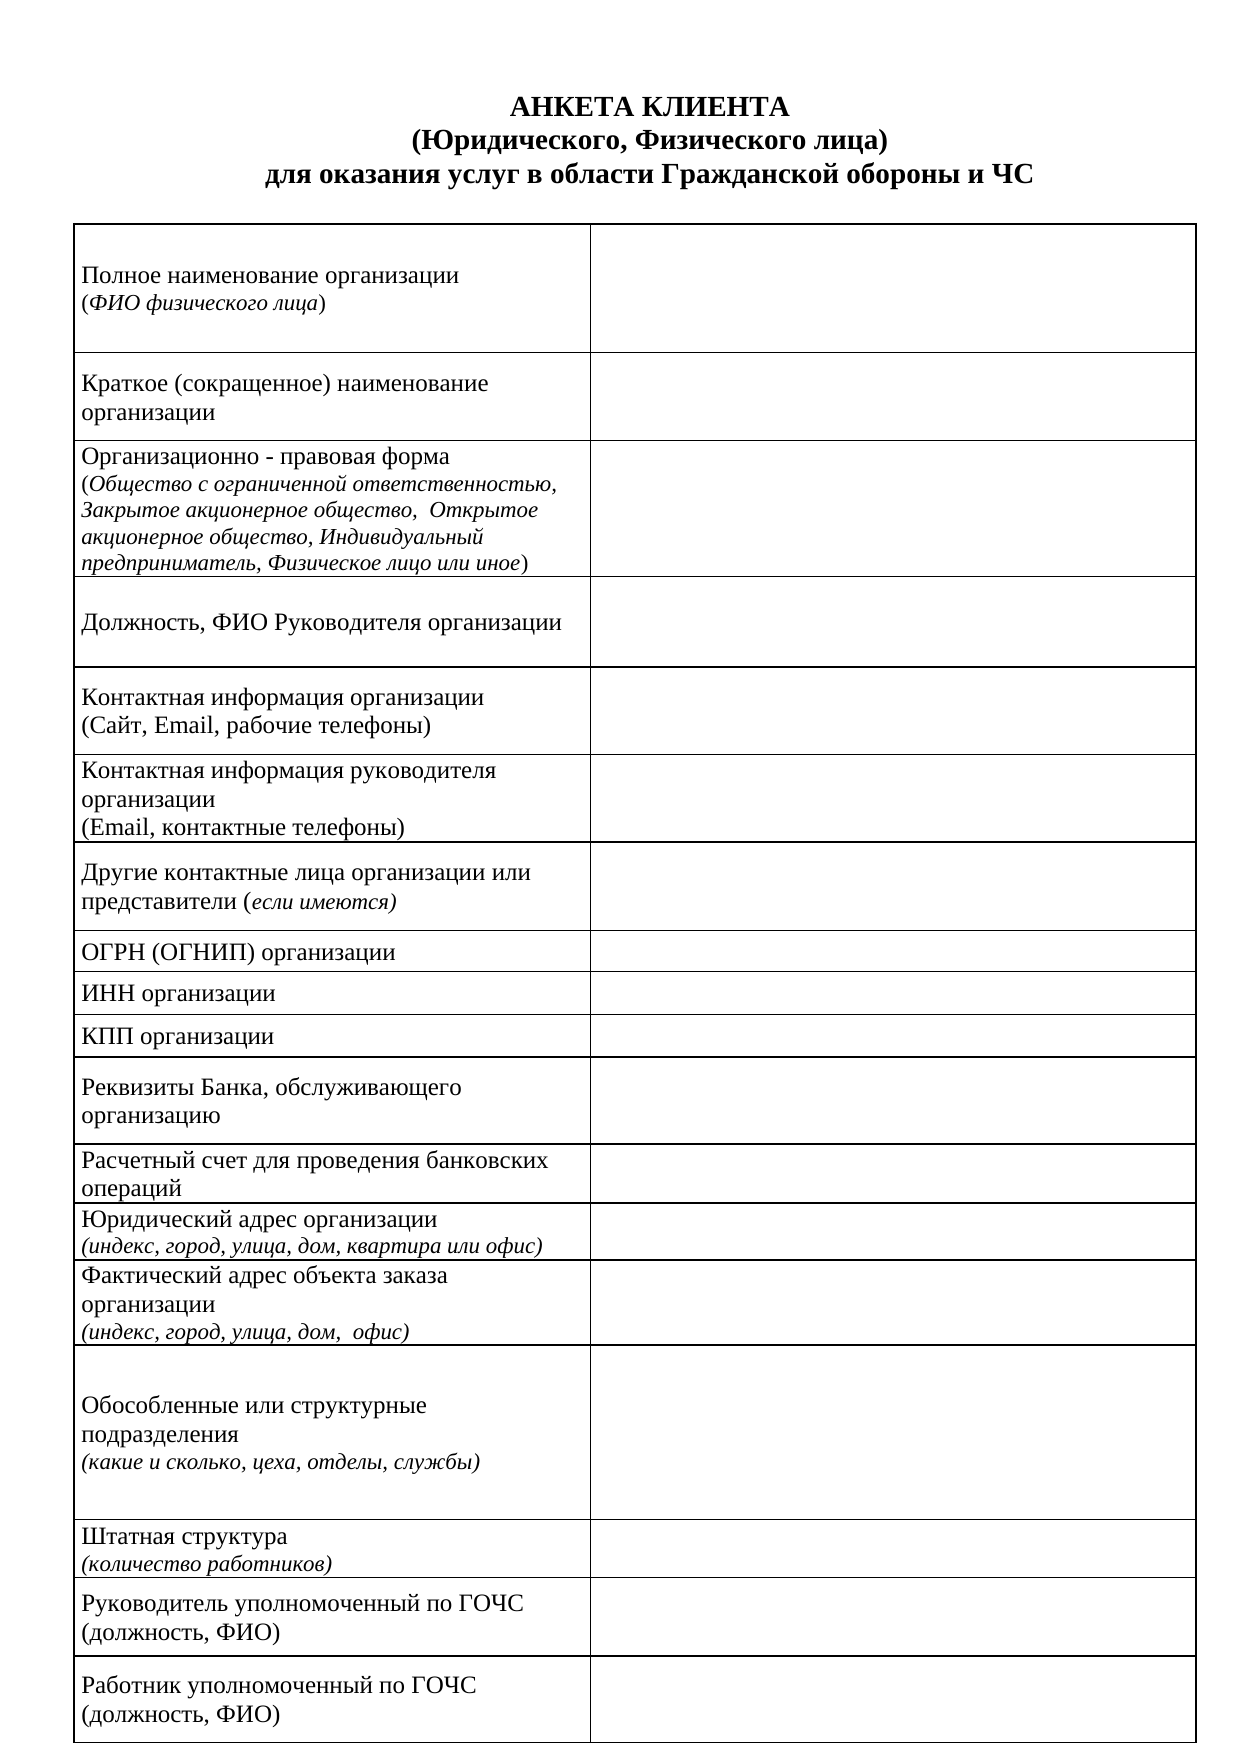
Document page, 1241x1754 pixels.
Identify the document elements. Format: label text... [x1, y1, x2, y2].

table_cell Контактная информация организации (Сайт, Email, рабочие телефоны) [75, 668, 590, 753]
table_cell [591, 1520, 1195, 1577]
table_cell [591, 1204, 1195, 1259]
table_cell [591, 1145, 1195, 1202]
table_cell Штатная структура (количество работников) [75, 1520, 590, 1577]
table_cell [591, 931, 1195, 971]
table_cell Должность, ФИО Руководителя организации [75, 577, 590, 666]
table_cell ИНН организации [75, 972, 590, 1014]
table_cell [591, 1578, 1195, 1655]
table_cell [591, 843, 1195, 930]
table_cell [591, 1346, 1195, 1519]
table_cell [591, 1657, 1195, 1742]
table_cell [591, 577, 1195, 666]
table_cell Обособленные или структурные подразделения (какие и сколько, цеха, отделы, службы) [75, 1346, 590, 1519]
table_cell [591, 972, 1195, 1014]
table_cell КПП организации [75, 1015, 590, 1056]
subtitle (Юридического, Физического лица) [118, 122, 1181, 156]
table_cell Расчетный счет для проведения банковских операций [75, 1145, 590, 1202]
table_cell Работник уполномоченный по ГОЧС (должность, ФИО) [75, 1657, 590, 1742]
table_cell Организационно - правовая форма (Общество с ограниченной ответственностью, Закрытое акционерное общество, Открытое акционерное общество, Индивидуальный предприниматель, Физическое лицо или иное) [75, 441, 590, 576]
table_header Полное наименование организации (ФИО физического лица) [75, 225, 590, 352]
table_cell [591, 1015, 1195, 1056]
table_header [591, 225, 1195, 352]
table_cell [591, 668, 1195, 753]
table_cell ОГРН (ОГНИП) организации [75, 931, 590, 971]
table_cell Другие контактные лица организации или представители (если имеются) [75, 843, 590, 930]
table_cell [591, 1261, 1195, 1344]
subtitle АНКЕТА КЛИЕНТА [118, 89, 1181, 122]
text для оказания услуг в области Гражданской обороны и ЧС [118, 156, 1181, 189]
table_cell Фактический адрес объекта заказа организации (индекс, город, улица, дом, офис) [75, 1261, 590, 1344]
table_cell Контактная информация руководителя организации (Email, контактные телефоны) [75, 755, 590, 841]
table_cell [591, 1058, 1195, 1143]
table_cell [591, 353, 1195, 440]
table_cell [591, 755, 1195, 841]
table_cell Руководитель уполномоченный по ГОЧС (должность, ФИО) [75, 1578, 590, 1655]
table_cell Краткое (сокращенное) наименование организации [75, 353, 590, 440]
table_cell Реквизиты Банка, обслуживающего организацию [75, 1058, 590, 1143]
table_cell Юридический адрес организации (индекс, город, улица, дом, квартира или офис) [75, 1204, 590, 1259]
table_cell [591, 441, 1195, 576]
